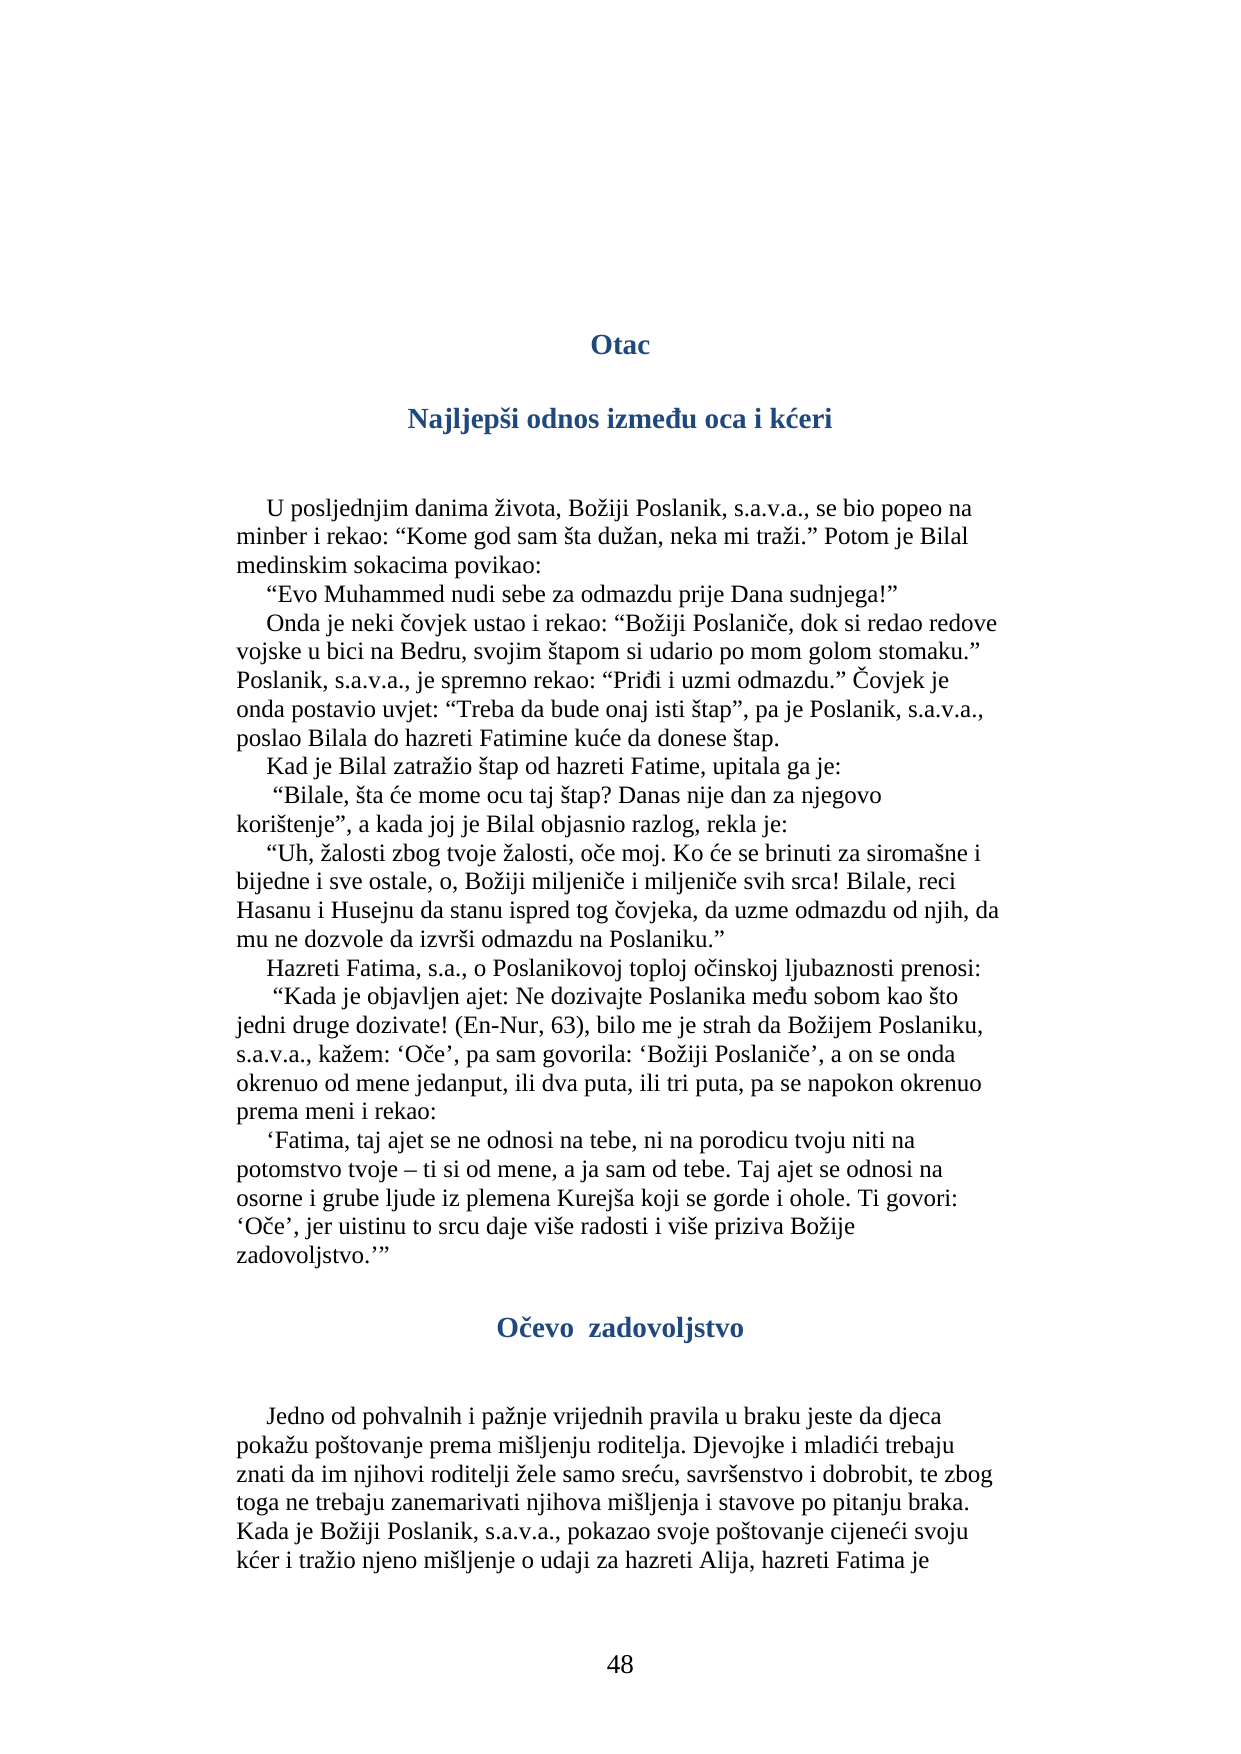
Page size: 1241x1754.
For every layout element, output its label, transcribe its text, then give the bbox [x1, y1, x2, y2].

text “Evo Muhammed nudi sebe za odmazdu prije Dana sudnjega!” [236, 579, 1004, 608]
text U posljednjim danima života, Božiji Poslanik, s.a.v.a., se bio popeo na minber i rekao: “Kome god sam šta dužan, neka mi traži.” Potom je Bilal medinskim sokacima povikao: [236, 493, 1004, 579]
text “Kada je objavljen ajet: Ne dozivajte Poslanika među sobom kao što jedni druge dozivate! (En-Nur, 63), bilo me je strah da Božijem Poslaniku, s.a.v.a., kažem: ‘Oče’, pa sam govorila: ‘Božiji Poslaniče’, a on se onda okrenuo od mene jedanput, ili dva puta, ili tri puta, pa se napokon okrenuo prema meni i rekao: [236, 981, 1004, 1125]
text ‘Fatima, taj ajet se ne odnosi na tebe, ni na porodicu tvoju niti na potomstvo tvoje – ti si od mene, a ja sam od tebe. Taj ajet se odnosi na osorne i grube ljude iz plemena Kurejša koji se gorde i ohole. Ti govori: ‘Oče’, jer uistinu to srcu daje više radosti i više priziva Božije zadovoljstvo.’” [236, 1125, 1004, 1269]
text “Uh, žalosti zbog tvoje žalosti, oče moj. Ko će se brinuti za siromašne i bijedne i sve ostale, o, Božiji miljeniče i miljeniče svih srca! Bilale, reci Hasanu i Husejnu da stanu ispred tog čovjeka, da uzme odmazdu od njih, da mu ne dozvole da izvrši odmazdu na Poslaniku.” [236, 838, 1004, 953]
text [236, 1401, 1004, 1574]
text Hazreti Fatima, s.a., o Poslanikovoj toploj očinskoj ljubaznosti prenosi: [236, 953, 1004, 981]
text “Bilale, šta će mome ocu taj štap? Danas nije dan za njegovo korištenje”, a kada joj je Bilal objasnio razlog, rekla je: [236, 780, 1004, 838]
subtitle Najljepši odnos između oca i kćeri [236, 402, 1004, 435]
subtitle Otac [236, 327, 1004, 360]
subtitle Očevo zadovoljstvo [236, 1310, 1004, 1344]
text Kad je Bilal zatražio štap od hazreti Fatime, upitala ga je: [236, 751, 1004, 780]
text Onda je neki čovjek ustao i rekao: “Božiji Poslaniče, dok si redao redove vojske u bici na Bedru, svojim štapom si udario po mom golom stomaku.” Poslanik, s.a.v.a., je spremno rekao: “Priđi i uzmi odmazdu.” Čovjek je onda postavio uvjet: “Treba da bude onaj isti štap”, pa je Poslanik, s.a.v.a., poslao Bilala do hazreti Fatimine kuće da donese štap. [236, 608, 1004, 751]
